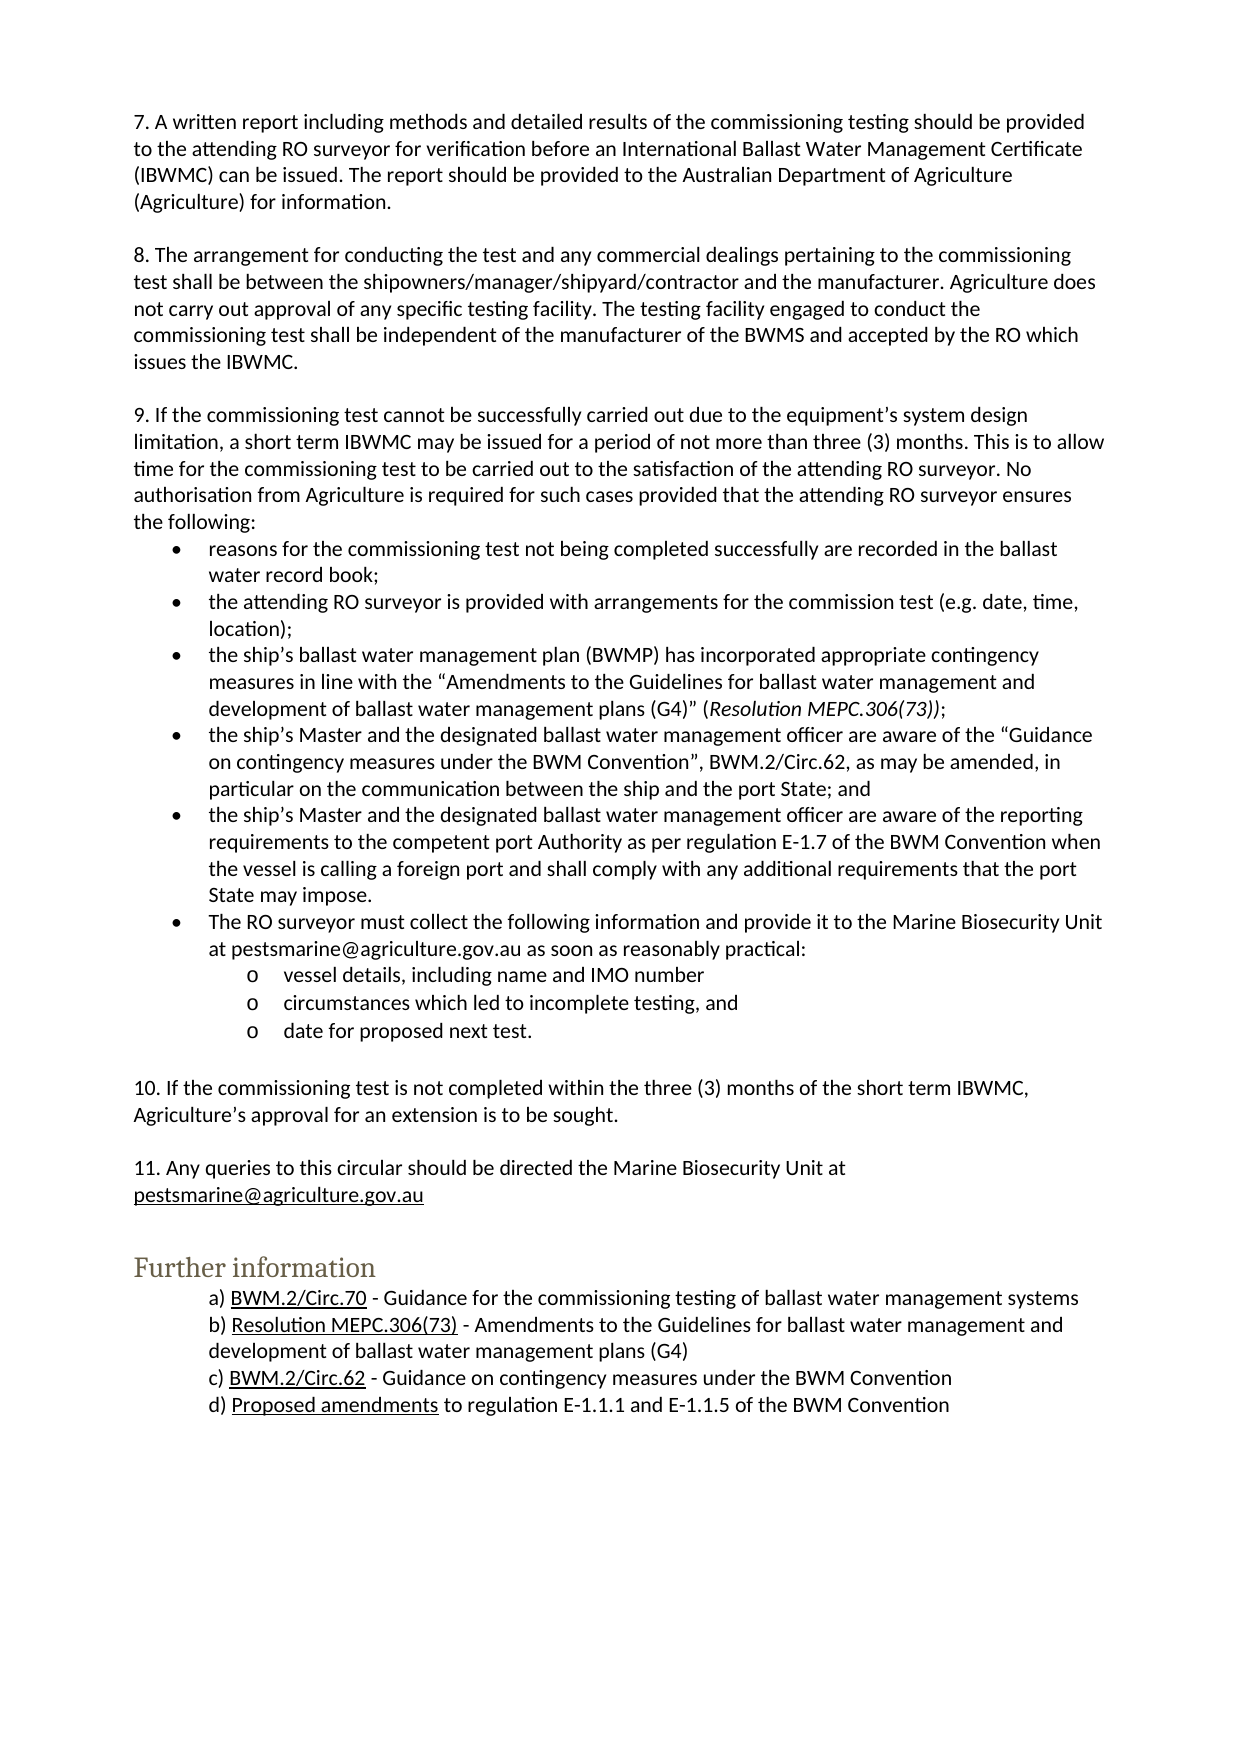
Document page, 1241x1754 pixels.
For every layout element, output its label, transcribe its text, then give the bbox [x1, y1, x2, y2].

list reasons for the commissioning test not being completed successfully are recorded in the ballast water record book; [171, 535, 1107, 588]
subtitle Further information [133, 1251, 1107, 1284]
text 11. Any queries to this circular should be directed the Marine Biosecurity Unit at pestsmarine@agriculture.gov.au [133, 1154, 1107, 1208]
text 9. If the commissioning test cannot be successfully carried out due to the equipment’s system design limitation, a short term IBWMC may be issued for a period of not more than three (3) months. This is to allow time for the commissioning test to be carried out to the satisfaction of the attending RO surveyor. No authorisation from Agriculture is required for such cases provided that the attending RO surveyor ensures the following: [133, 402, 1107, 535]
list the attending RO surveyor is provided with arrangements for the commission test (e.g. date, time, location); [171, 588, 1107, 642]
list date for proposed next test. [246, 1017, 1107, 1045]
list vessel details, including name and IMO number [246, 962, 1107, 989]
text c) BWM.2/Circ.62 - Guidance on contingency measures under the BWM Convention [133, 1364, 1107, 1391]
list circumstances which led to incomplete testing, and [246, 989, 1107, 1017]
list the ship’s Master and the designated ballast water management officer are aware of the “Guidance on contingency measures under the BWM Convention”, BWM.2/Circ.62, as may be amended, in particular on the communication between the ship and the port State; and [171, 722, 1107, 802]
list the ship’s Master and the designated ballast water management officer are aware of the reporting requirements to the competent port Authority as per regulation E-1.7 of the BWM Convention when the vessel is calling a foreign port and shall comply with any additional requirements that the port State may impose. [171, 802, 1107, 908]
text 8. The arrangement for conducting the test and any commercial dealings pertaining to the commissioning test shall be between the shipowners/manager/shipyard/contractor and the manufacturer. Agriculture does not carry out approval of any specific testing facility. The testing facility engaged to conduct the commissioning test shall be independent of the manufacturer of the BWMS and accepted by the RO which issues the IBWMC. [133, 242, 1107, 375]
text a) BWM.2/Circ.70 - Guidance for the commissioning testing of ballast water management systems [208, 1284, 1107, 1311]
list The RO surveyor must collect the following information and provide it to the Marine Biosecurity Unit at pestsmarine@agriculture.gov.au as soon as reasonably practical: [171, 908, 1107, 962]
text d) Proposed amendments to regulation E-1.1.1 and E-1.1.5 of the BWM Convention [133, 1391, 1107, 1418]
text 10. If the commissioning test is not completed within the three (3) months of the short term IBWMC, Agriculture’s approval for an extension is to be sought. [133, 1074, 1107, 1128]
text b) Resolution MEPC.306(73) - Amendments to the Guidelines for ballast water management and development of ballast water management plans (G4) [208, 1311, 1107, 1364]
text 7. A written report including methods and detailed results of the commissioning testing should be provided to the attending RO surveyor for verification before an International Ballast Water Management Certificate (IBWMC) can be issued. The report should be provided to the Australian Department of Agriculture (Agriculture) for information. [133, 108, 1107, 215]
list the ship’s ballast water management plan (BWMP) has incorporated appropriate contingency measures in line with the “Amendments to the Guidelines for ballast water management and development of ballast water management plans (G4)” (Resolution MEPC.306(73)); [171, 642, 1107, 722]
